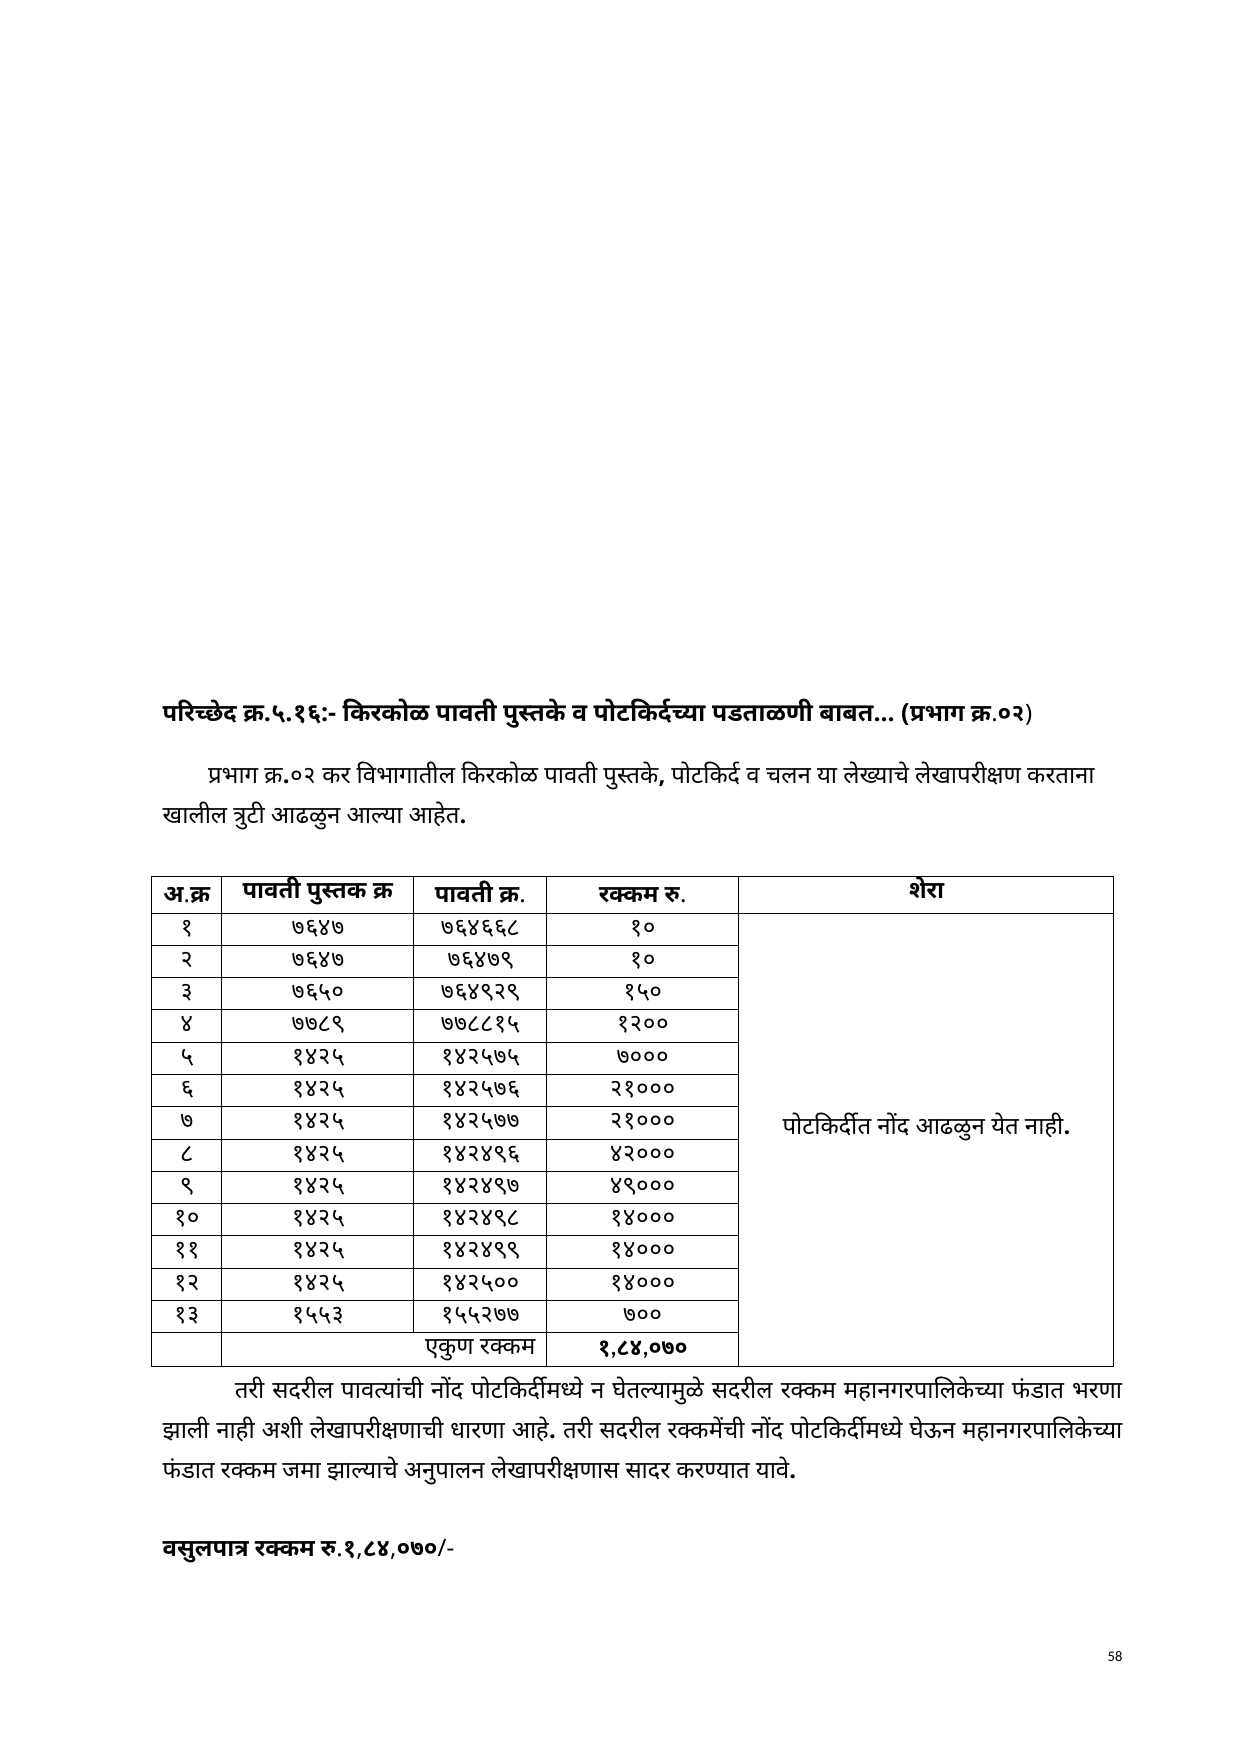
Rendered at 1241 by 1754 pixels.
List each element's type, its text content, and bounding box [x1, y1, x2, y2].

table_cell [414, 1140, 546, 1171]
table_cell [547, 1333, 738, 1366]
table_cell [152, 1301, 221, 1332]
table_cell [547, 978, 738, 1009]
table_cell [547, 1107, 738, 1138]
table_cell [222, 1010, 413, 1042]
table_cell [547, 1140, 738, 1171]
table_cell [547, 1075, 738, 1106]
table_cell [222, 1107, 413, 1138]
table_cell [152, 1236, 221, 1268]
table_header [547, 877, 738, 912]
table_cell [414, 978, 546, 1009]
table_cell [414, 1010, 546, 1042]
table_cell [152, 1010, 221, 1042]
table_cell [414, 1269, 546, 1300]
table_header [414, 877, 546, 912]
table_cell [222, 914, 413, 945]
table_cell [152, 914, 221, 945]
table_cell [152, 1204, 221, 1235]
text वसुलपात्र रक्कम रु.१,८४,०७०/- [162, 1531, 1122, 1566]
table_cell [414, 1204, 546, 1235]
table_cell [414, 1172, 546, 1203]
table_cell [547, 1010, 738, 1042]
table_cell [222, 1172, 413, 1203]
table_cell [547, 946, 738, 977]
text तरी सदरील पावत्यांची नोंद पोटकिर्दीमध्ये न घेतल्यामुळे सदरील रक्कम महानगरपालिकेच्या फंडात भरणा झाली नाही अशी लेखापरीक्षणाची धारणा आहे. तरी सदरील रक्कमेंची नोंद पोटकिर्दीमध्ये घेऊन महानगरपालिकेच्या फंडात रक्कम जमा झाल्याचे अनुपालन लेखापरीक्षणास सादर करण्यात यावे. [162, 1377, 1122, 1488]
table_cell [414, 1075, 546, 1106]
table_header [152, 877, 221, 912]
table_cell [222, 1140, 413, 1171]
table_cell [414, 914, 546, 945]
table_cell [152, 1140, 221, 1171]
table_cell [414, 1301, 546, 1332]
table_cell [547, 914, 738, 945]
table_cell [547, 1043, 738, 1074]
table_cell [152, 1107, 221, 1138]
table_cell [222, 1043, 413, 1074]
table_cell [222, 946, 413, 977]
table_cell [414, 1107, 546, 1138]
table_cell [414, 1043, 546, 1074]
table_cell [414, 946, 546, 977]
text परिच्छेद क्र.५.१६:- किरकोळ पावती पुस्तके व पोटकिर्दच्या पडताळणी बाबत... (प्रभाग क्र.०२) [162, 694, 1122, 731]
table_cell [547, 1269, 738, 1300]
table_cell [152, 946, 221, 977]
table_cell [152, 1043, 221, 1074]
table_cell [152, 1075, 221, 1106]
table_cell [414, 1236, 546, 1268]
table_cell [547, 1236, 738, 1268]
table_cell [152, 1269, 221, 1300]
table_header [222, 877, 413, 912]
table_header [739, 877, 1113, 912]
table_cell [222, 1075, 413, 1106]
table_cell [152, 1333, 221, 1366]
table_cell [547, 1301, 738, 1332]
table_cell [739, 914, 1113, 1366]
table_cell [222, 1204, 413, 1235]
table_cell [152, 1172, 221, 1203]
text प्रभाग क्र.०२ कर विभागातील किरकोळ पावती पुस्तके, पोटकिर्द व चलन या लेख्याचे लेखापरीक्षण करताना खालील त्रुटी आढळुन आल्या आहेत. [162, 758, 1122, 833]
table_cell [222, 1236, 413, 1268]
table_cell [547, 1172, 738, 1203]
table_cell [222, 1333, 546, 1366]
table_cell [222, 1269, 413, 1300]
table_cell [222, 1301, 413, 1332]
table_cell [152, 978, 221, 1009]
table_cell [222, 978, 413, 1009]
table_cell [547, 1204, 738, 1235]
